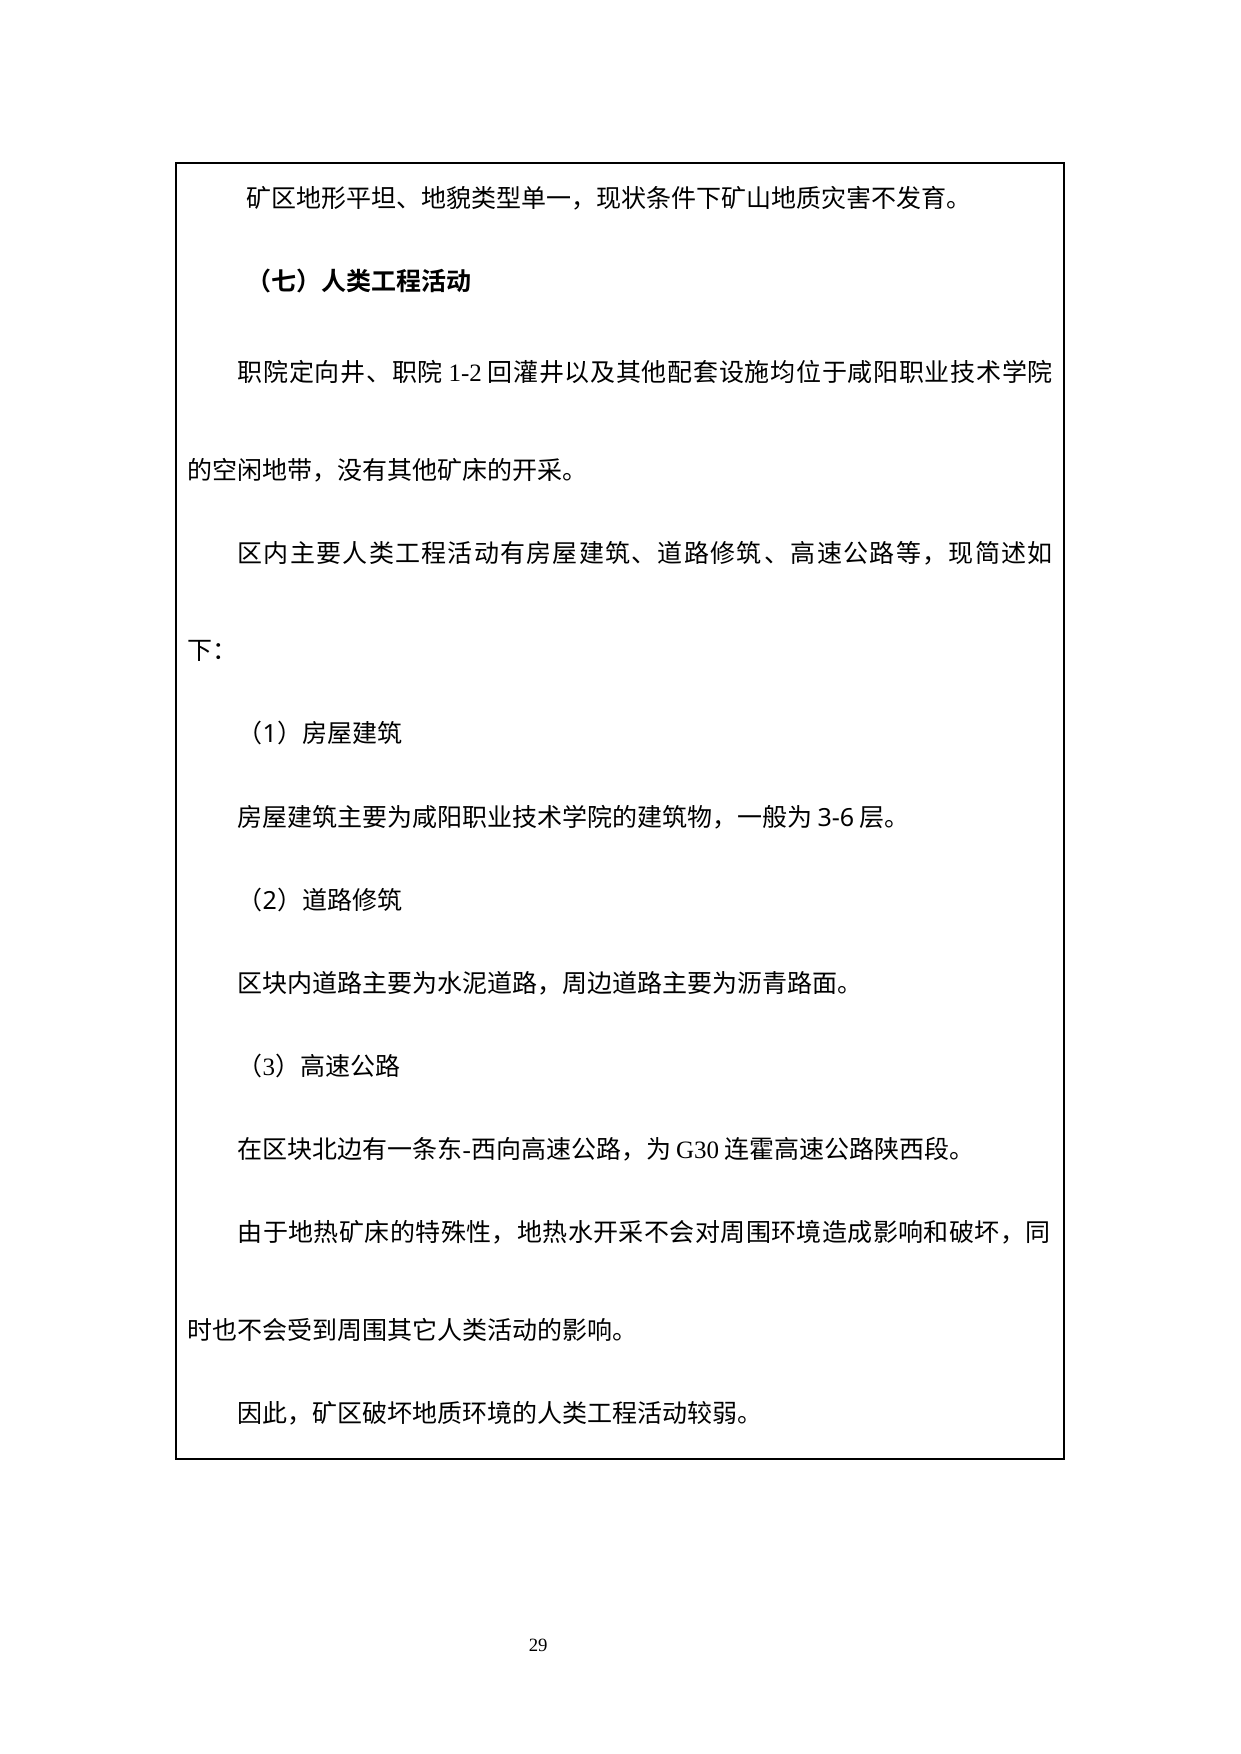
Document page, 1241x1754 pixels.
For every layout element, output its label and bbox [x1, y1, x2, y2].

table_header [177, 164, 1063, 1458]
